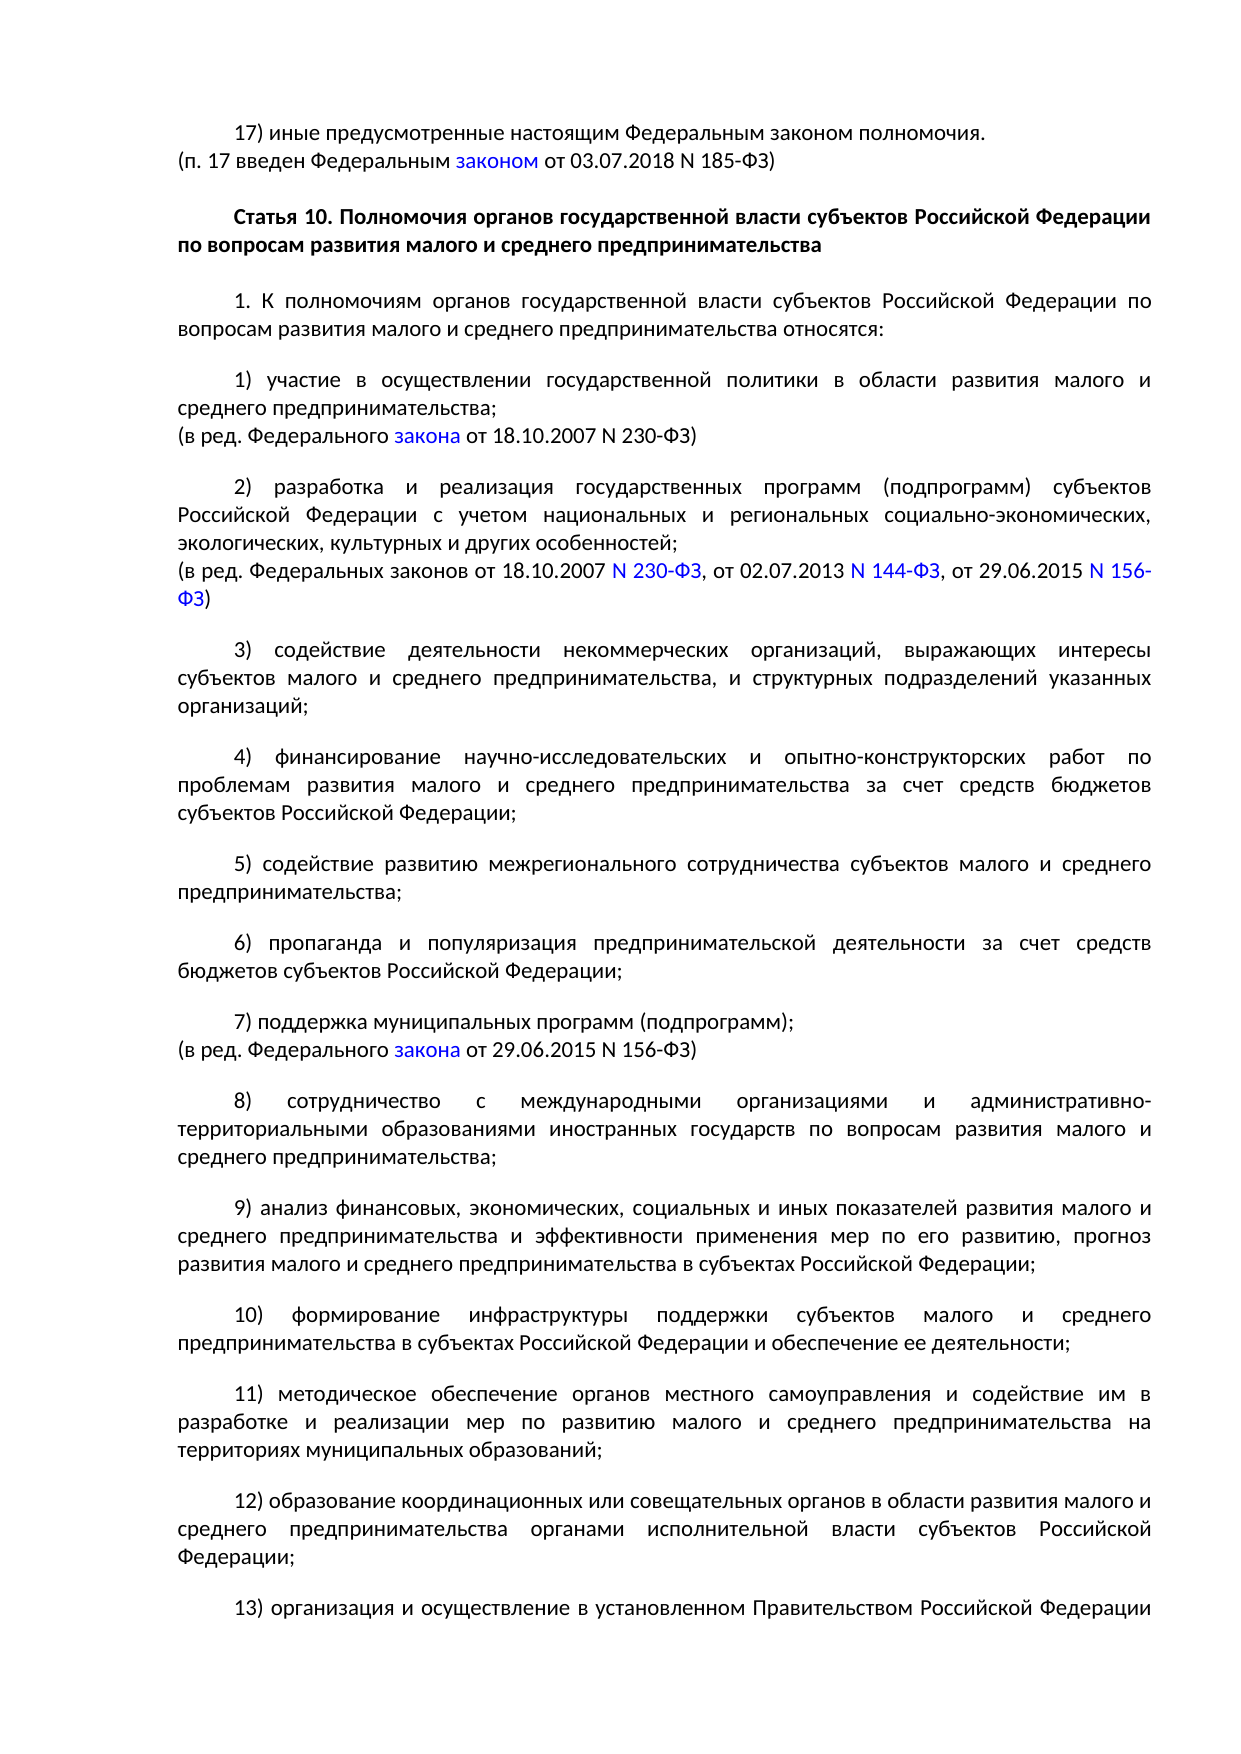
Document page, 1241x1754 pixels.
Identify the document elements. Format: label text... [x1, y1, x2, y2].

text (в ред. Федеральных законов от 18.10.2007 N 230-ФЗ, от 02.07.2013 N 144-ФЗ, от 29.06.2015 N 156-ФЗ) [177, 556, 1152, 612]
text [177, 1593, 1152, 1621]
text 1. К полномочиям органов государственной власти субъектов Российской Федерации по вопросам развития малого и среднего предпринимательства относятся: [177, 286, 1152, 342]
text (в ред. Федерального закона от 29.06.2015 N 156-ФЗ) [177, 1035, 1152, 1063]
text 8) сотрудничество с международными организациями и административно-территориальными образованиями иностранных государств по вопросам развития малого и среднего предпринимательства; [177, 1086, 1152, 1170]
text 10) формирование инфраструктуры поддержки субъектов малого и среднего предпринимательства в субъектах Российской Федерации и обеспечение ее деятельности; [177, 1300, 1152, 1356]
text (п. 17 введен Федеральным законом от 03.07.2018 N 185-ФЗ) [177, 146, 1152, 174]
text 2) разработка и реализация государственных программ (подпрограмм) субъектов Российской Федерации с учетом национальных и региональных социально-экономических, экологических, культурных и других особенностей; [177, 472, 1152, 556]
text 5) содействие развитию межрегионального сотрудничества субъектов малого и среднего предпринимательства; [177, 849, 1152, 905]
text 1) участие в осуществлении государственной политики в области развития малого и среднего предпринимательства; [177, 365, 1152, 421]
text 11) методическое обеспечение органов местного самоуправления и содействие им в разработке и реализации мер по развитию малого и среднего предпринимательства на территориях муниципальных образований; [177, 1379, 1152, 1463]
text 3) содействие деятельности некоммерческих организаций, выражающих интересы субъектов малого и среднего предпринимательства, и структурных подразделений указанных организаций; [177, 635, 1152, 719]
text 17) иные предусмотренные настоящим Федеральным законом полномочия. [177, 118, 1152, 146]
text 7) поддержка муниципальных программ (подпрограмм); [177, 1007, 1152, 1035]
text (в ред. Федерального закона от 18.10.2007 N 230-ФЗ) [177, 421, 1152, 449]
title Статья 10. Полномочия органов государственной власти субъектов Российской Федерации по вопросам развития малого и среднего предпринимательства [177, 202, 1152, 258]
text 6) пропаганда и популяризация предпринимательской деятельности за счет средств бюджетов субъектов Российской Федерации; [177, 928, 1152, 984]
text 4) финансирование научно-исследовательских и опытно-конструкторских работ по проблемам развития малого и среднего предпринимательства за счет средств бюджетов субъектов Российской Федерации; [177, 742, 1152, 826]
text 9) анализ финансовых, экономических, социальных и иных показателей развития малого и среднего предпринимательства и эффективности применения мер по его развитию, прогноз развития малого и среднего предпринимательства в субъектах Российской Федерации; [177, 1193, 1152, 1277]
text 12) образование координационных или совещательных органов в области развития малого и среднего предпринимательства органами исполнительной власти субъектов Российской Федерации; [177, 1486, 1152, 1570]
